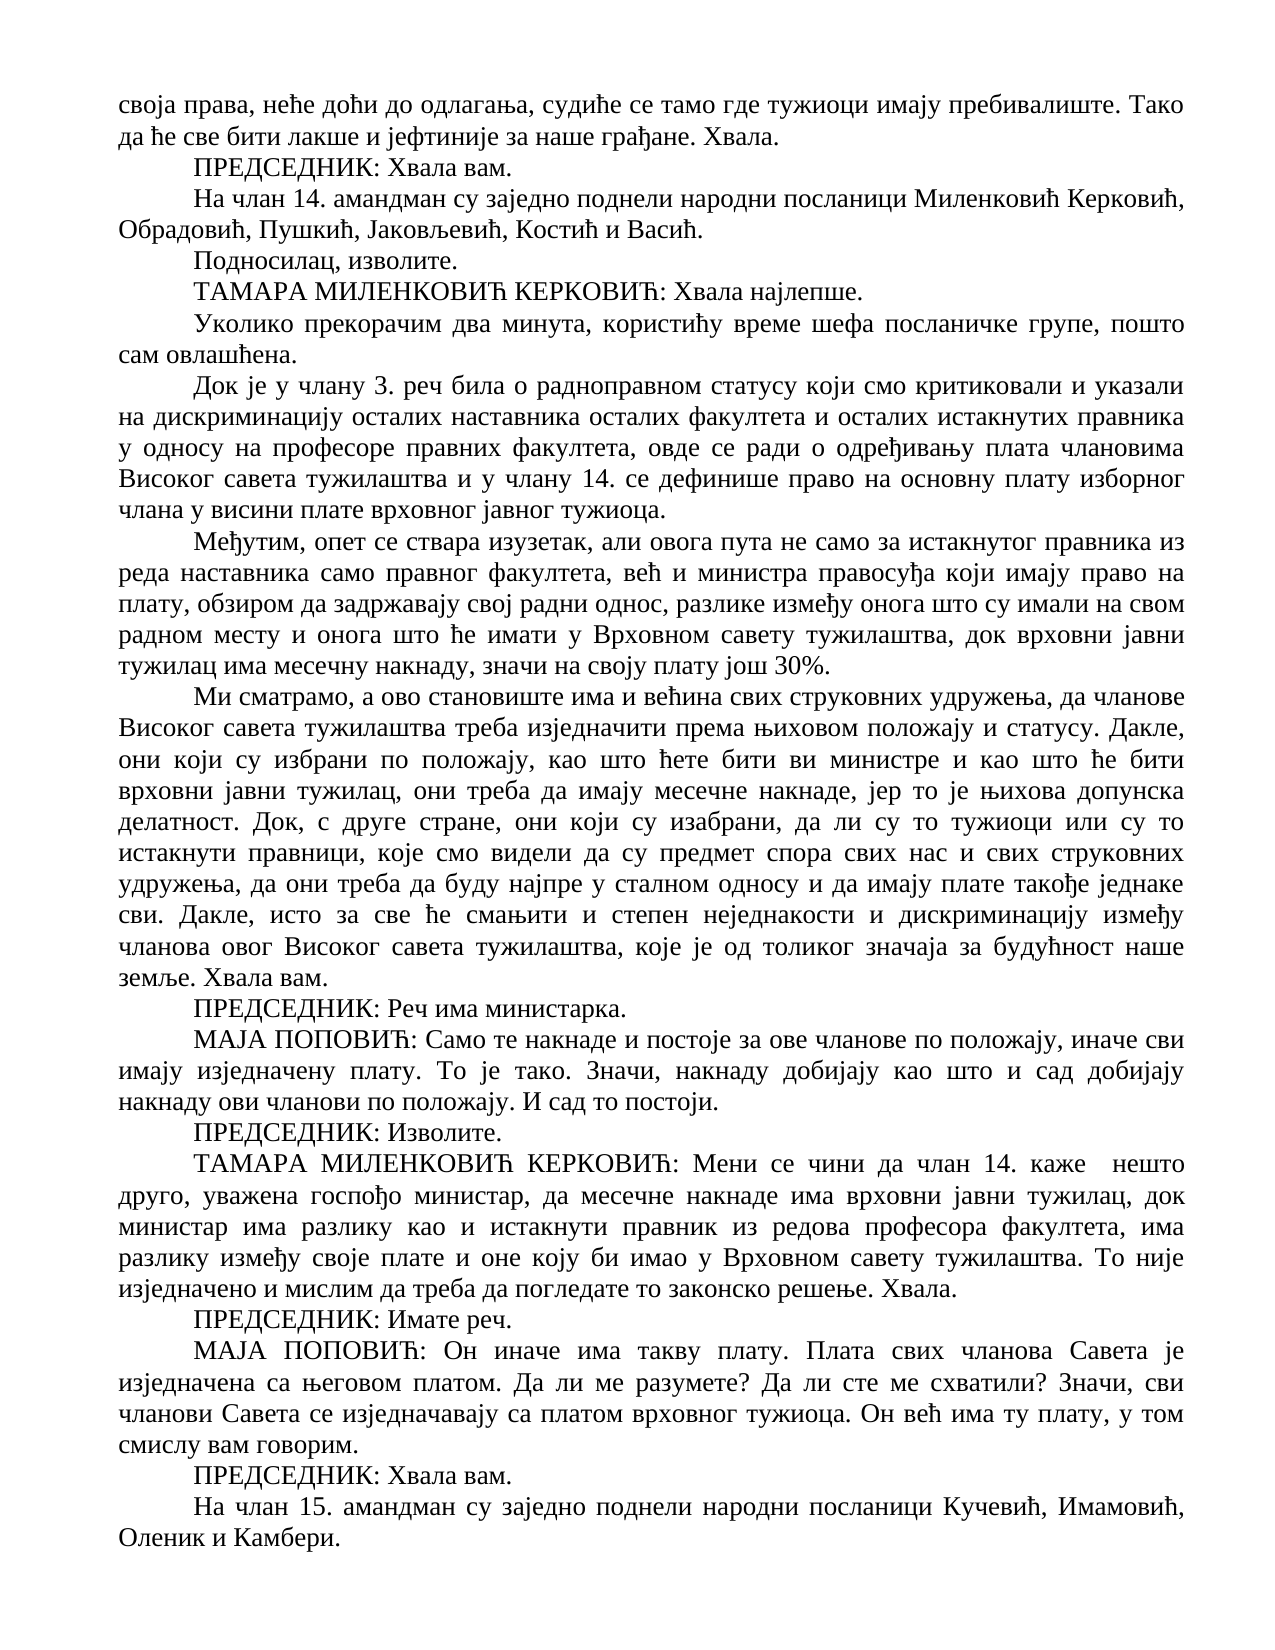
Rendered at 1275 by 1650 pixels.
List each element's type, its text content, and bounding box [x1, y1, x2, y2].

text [118, 89, 1186, 151]
text На члан 14. амандман су заједно поднели народни посланици Миленковић Керковић, Обрадовић, Пушкић, Јаковљевић, Костић и Васић. [118, 182, 1186, 244]
text ПРЕДСЕДНИК: Реч има министарка. [118, 992, 1186, 1023]
text ТАМАРА МИЛЕНКОВИЋ КЕРКОВИЋ: Мени се чини да члан 14. каже нешто друго, уважена госпођо министар, да месечне накнаде има врховни јавни тужилац, док министар има разлику као и истакнути правник из редова професора факултета, има разлику између своје плате и оне коју би имао у Врховном савету тужилаштва. То није изједначено и мислим да треба да погледате то законско решење. Хвала. [118, 1148, 1186, 1303]
text МАЈА ПОПОВИЋ: Он иначе има такву плату. Плата свих чланова Савета је изједначена са његовом платом. Да ли ме разумете? Да ли сте ме схватили? Значи, сви чланови Савета се изједначавају са платом врховног тужиоца. Он већ има ту плату, у том смислу вам говорим. [118, 1334, 1186, 1459]
text ПРЕДСЕДНИК: Имате реч. [118, 1303, 1186, 1334]
text МАЈА ПОПОВИЋ: Само те накнаде и постоје за ове чланове по положају, иначе сви имају изједначену плату. То је тако. Значи, накнаду добијају као што и сад добијају накнаду ови чланови по положају. И сад то постоји. [118, 1023, 1186, 1116]
text Подносилац, изволите. [118, 244, 1186, 276]
text Ми сматрамо, а ово становиште има и већина свих струковних удружења, да чланове Високог савета тужилаштва треба изједначити према њиховом положају и статусу. Дакле, они који су избрани по положају, као што ћете бити ви министре и као што ће бити врховни јавни тужилац, они треба да имају месечне накнаде, јер то је њихова допунска делатност. Док, с друге стране, они који су изабрани, да ли су то тужиоци или су то истакнути правници, које смо видели да су предмет спора свих нас и свих струковних удружења, да они треба да буду најпре у сталном односу и да имају плате такође једнаке сви. Дакле, исто за све ће смањити и степен неједнакости и дискриминацију између чланова овог Високог савета тужилаштва, које је од толиког значаја за будућност наше земље. Хвала вам. [118, 680, 1186, 992]
text Док је у члану 3. реч била о радноправном статусу који смо критиковали и указали на дискриминацију осталих наставника осталих факултета и осталих истакнутих правника у односу на професоре правних факултета, овде се ради о одређивању плата члановима Високог савета тужилаштва и у члану 14. се дефинише право на основну плату изборног члана у висини плате врховног јавног тужиоца. [118, 369, 1186, 525]
text ТАМАРА МИЛЕНКОВИЋ КЕРКОВИЋ: Хвала најлепше. [118, 276, 1186, 307]
text Уколико прекорачим два минута, користићу време шефа посланичке групе, пошто сам овлашћена. [118, 307, 1186, 369]
text ПРЕДСЕДНИК: Хвала вам. [118, 151, 1186, 182]
text ПРЕДСЕДНИК: Хвала вам. [118, 1459, 1186, 1490]
text На члан 15. амандман су заједно поднели народни посланици Кучевић, Имамовић, Оленик и Камбери. [118, 1490, 1186, 1552]
text ПРЕДСЕДНИК: Изволите. [118, 1116, 1186, 1148]
text Међутим, опет се ствара изузетак, али овога пута не само за истакнутог правника из реда наставника само правног факултета, већ и министра правосуђа који имају право на плату, обзиром да задржавају свој радни однос, разлике између онога што су имали на свом радном месту и онога што ће имати у Врховном савету тужилаштва, док врховни јавни тужилац има месечну накнаду, значи на своју плату још 30%. [118, 525, 1186, 680]
